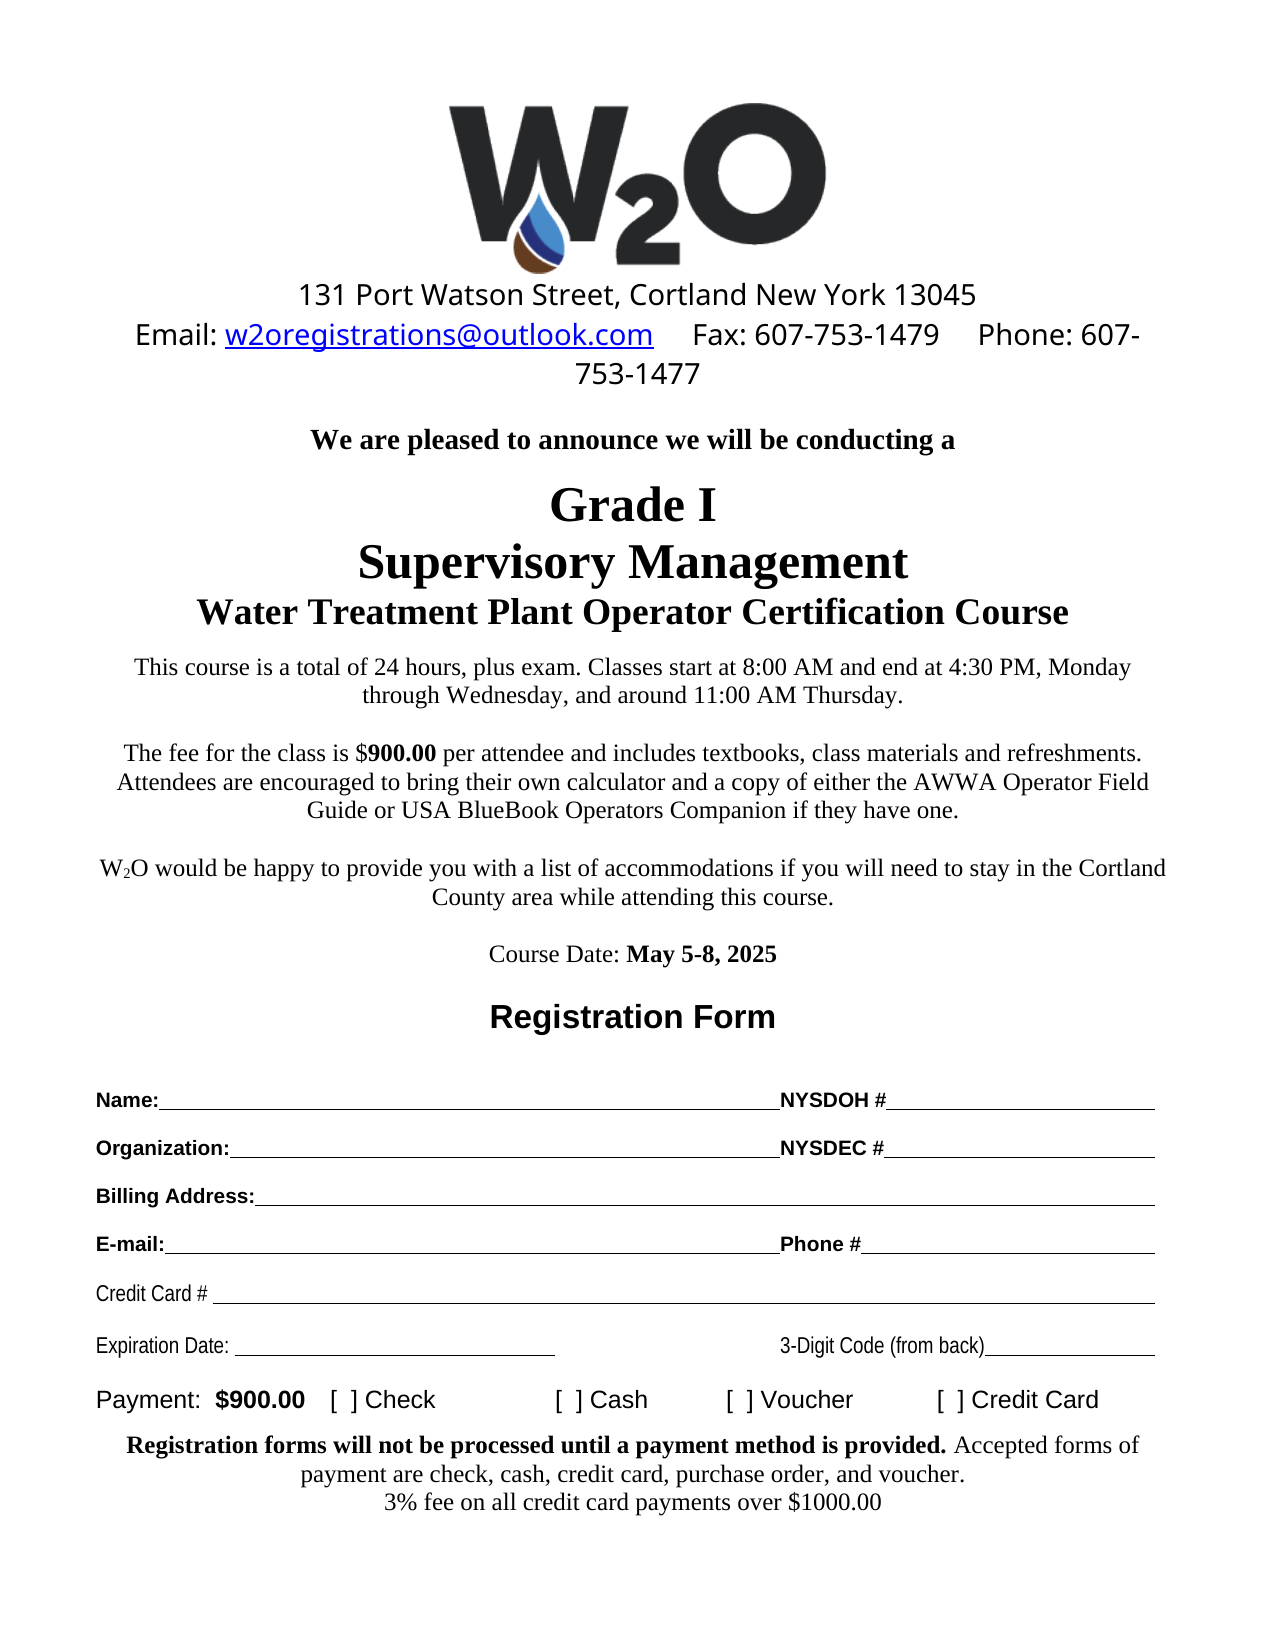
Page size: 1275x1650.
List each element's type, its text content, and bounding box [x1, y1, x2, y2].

text Registration Form [96, 997, 1170, 1035]
text Expiration Date: 3-Digit Code (from back) [96, 1332, 1170, 1359]
text The fee for the class is $900.00 per attendee and includes textbooks, class materials and refreshments. Attendees are encouraged to bring their own calculator and a copy of either the AWWA Operator Field Guide or USA BlueBook Operators Companion if they have one. [96, 738, 1170, 824]
text Email: w2oregistrations@outlook.com Fax: 607-753-1479 Phone: 607-753-1477 [105, 314, 1170, 393]
text Grade I [96, 474, 1170, 532]
text Water Treatment Plant Operator Certification Course [96, 589, 1170, 633]
text Course Date: May 5-8, 2025 [96, 939, 1170, 968]
picture [448, 103, 827, 274]
text E-mail: Phone # [96, 1232, 1170, 1256]
text Organization: NYSDEC # [96, 1136, 1170, 1160]
text Name: NYSDOH # [96, 1088, 1170, 1112]
text We are pleased to announce we will be conducting a [96, 422, 1170, 455]
text Payment: $900.00 [ ] Check [ ] Cash [ ] Voucher [ ] Credit Card [96, 1385, 1170, 1414]
text 131 Port Watson Street, Cortland New York 13045 [105, 274, 1170, 314]
text Supervisory Management [96, 532, 1170, 589]
text This course is a total of 24 hours, plus exam. Classes start at 8:00 AM and end at 4:30 PM, Monday through Wednesday, and around 11:00 AM Thursday. [96, 652, 1170, 709]
text Billing Address: [96, 1184, 1170, 1208]
text Credit Card # [96, 1280, 1170, 1306]
text W2O would be happy to provide you with a list of accommodations if you will need to stay in the Cortland County area while attending this course. [96, 853, 1170, 911]
